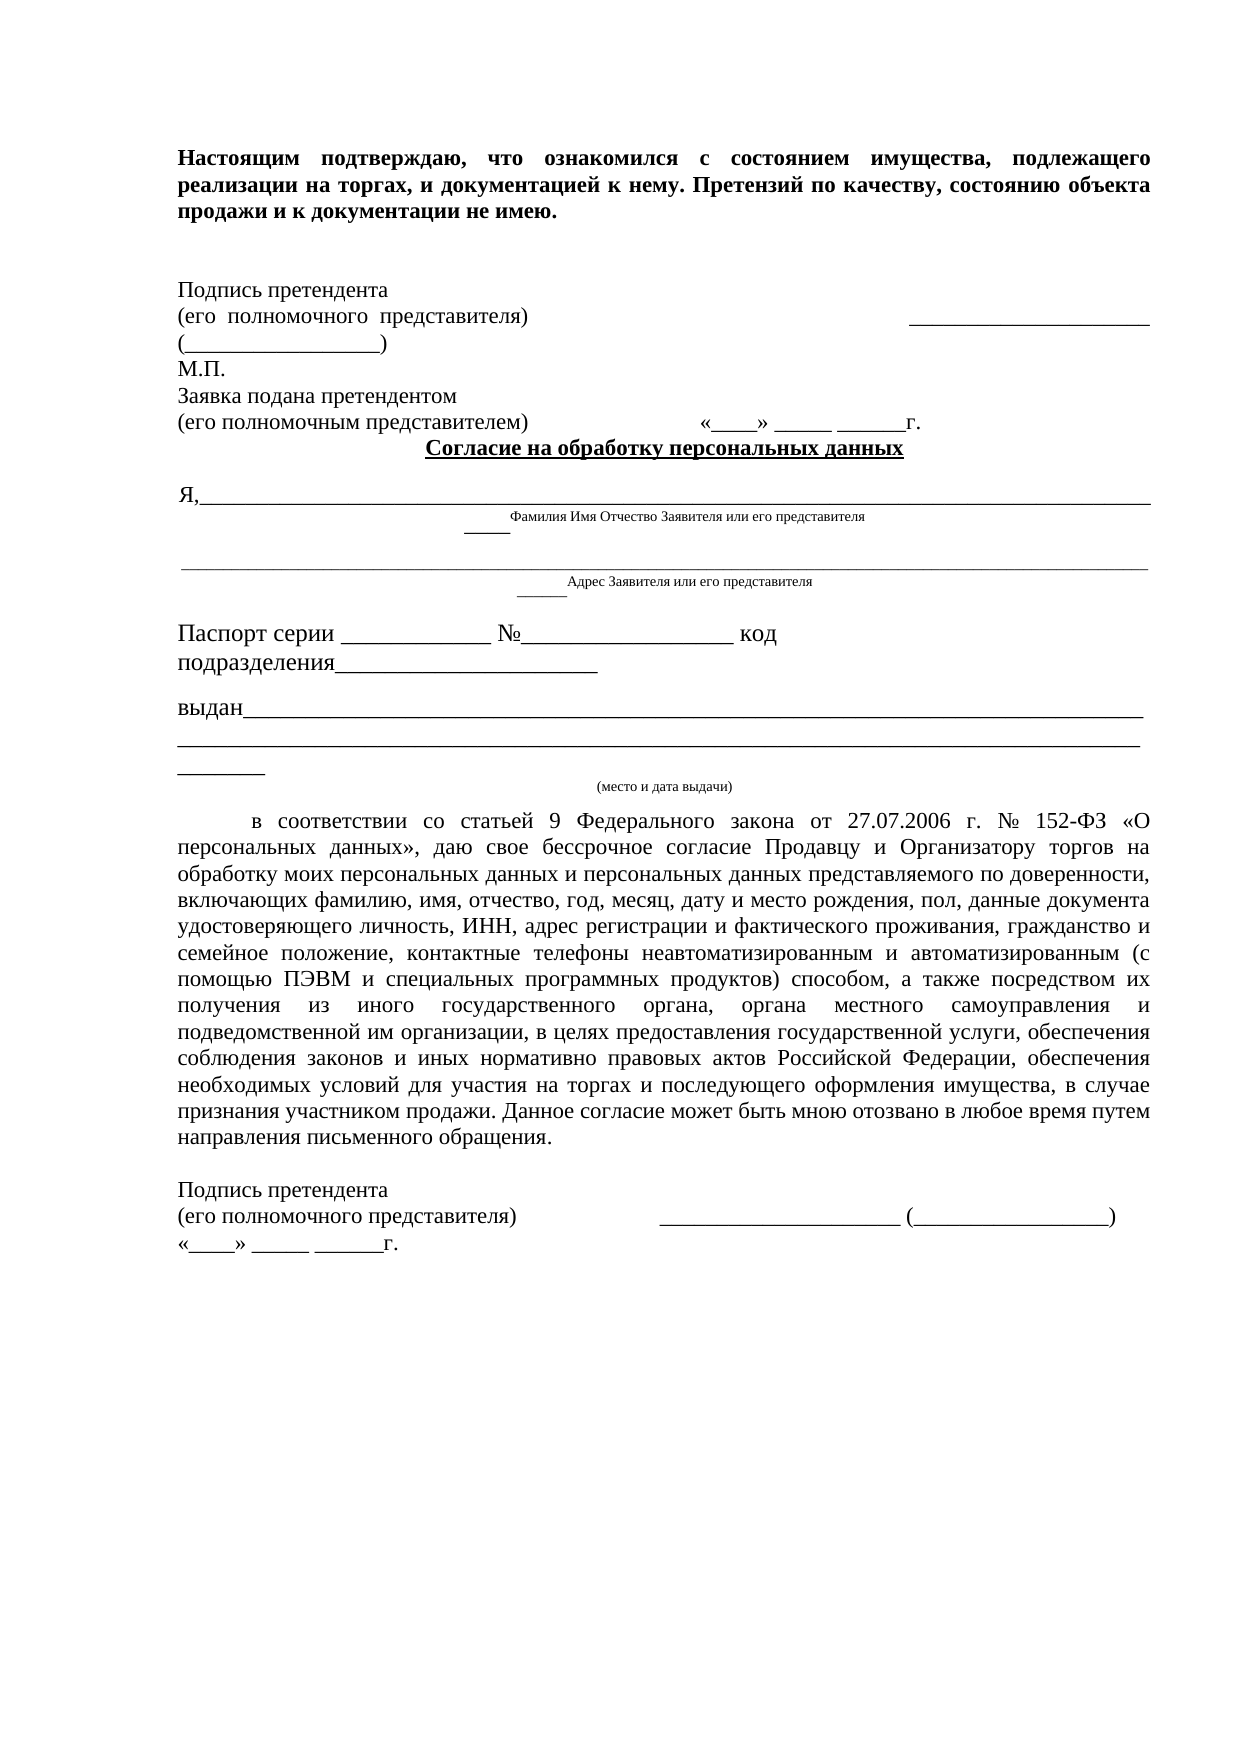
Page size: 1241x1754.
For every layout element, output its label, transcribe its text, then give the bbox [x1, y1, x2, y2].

text Паспорт серии ____________ №_________________ код подразделения_____________________ [177, 618, 1152, 675]
text (его полномочного представителя) _____________________ (_________________) [177, 1202, 1152, 1229]
text __________________________________________________________________________________________________________________________Адрес Заявителя или его представителя [177, 553, 1152, 601]
text «____» _____ ______г. [177, 1229, 1152, 1255]
text М.П. [177, 355, 1152, 382]
text (его полномочным представителем) «____» _____ ______г. [177, 408, 1152, 434]
text Заявка подана претендентом [177, 382, 1152, 408]
text Я,_______________________________________________________________________________________Фамилия Имя Отчество Заявителя или его представителя [177, 482, 1152, 537]
text Подпись претендента [177, 276, 1152, 303]
text Согласие на обработку персональных данных [177, 434, 1152, 461]
text в соответствии со статьей 9 Федерального закона от 27.07.2006 г. № 152-ФЗ «О персональных данных», даю свое бессрочное согласие Продавцу и Организатору торгов на обработку моих персональных данных и персональных данных представляемого по доверенности, включающих фамилию, имя, отчество, год, месяц, дату и место рождения, пол, данные документа удостоверяющего личность, ИНН, адрес регистрации и фактического проживания, гражданство и семейное положение, контактные телефоны неавтоматизированным и автоматизированным (с помощью ПЭВМ и специальных программных продуктов) способом, а также посредством их получения из иного государственного органа, органа местного самоуправления и подведомственной им организации, в целях предоставления государственной услуги, обеспечения соблюдения законов и иных нормативно правовых актов Российской Федерации, обеспечения необходимых условий для участия на торгах и последующего оформления имущества, в случае признания участником продажи. Данное согласие может быть мною отозвано в любое время путем направления письменного обращения. [177, 807, 1152, 1150]
text Подпись претендента [177, 1176, 1152, 1202]
text выдан____________________________________________________________________________________________________________________________________________________________ [177, 692, 1152, 778]
text (его полномочного представителя) _____________________ (_________________) [177, 303, 1152, 355]
text (место и дата выдачи) [177, 778, 1152, 807]
text Настоящим подтверждаю, что ознакомился с состоянием имущества, подлежащего реализации на торгах, и документацией к нему. Претензий по качеству, состоянию объекта продажи и к документации не имею. [177, 144, 1152, 223]
